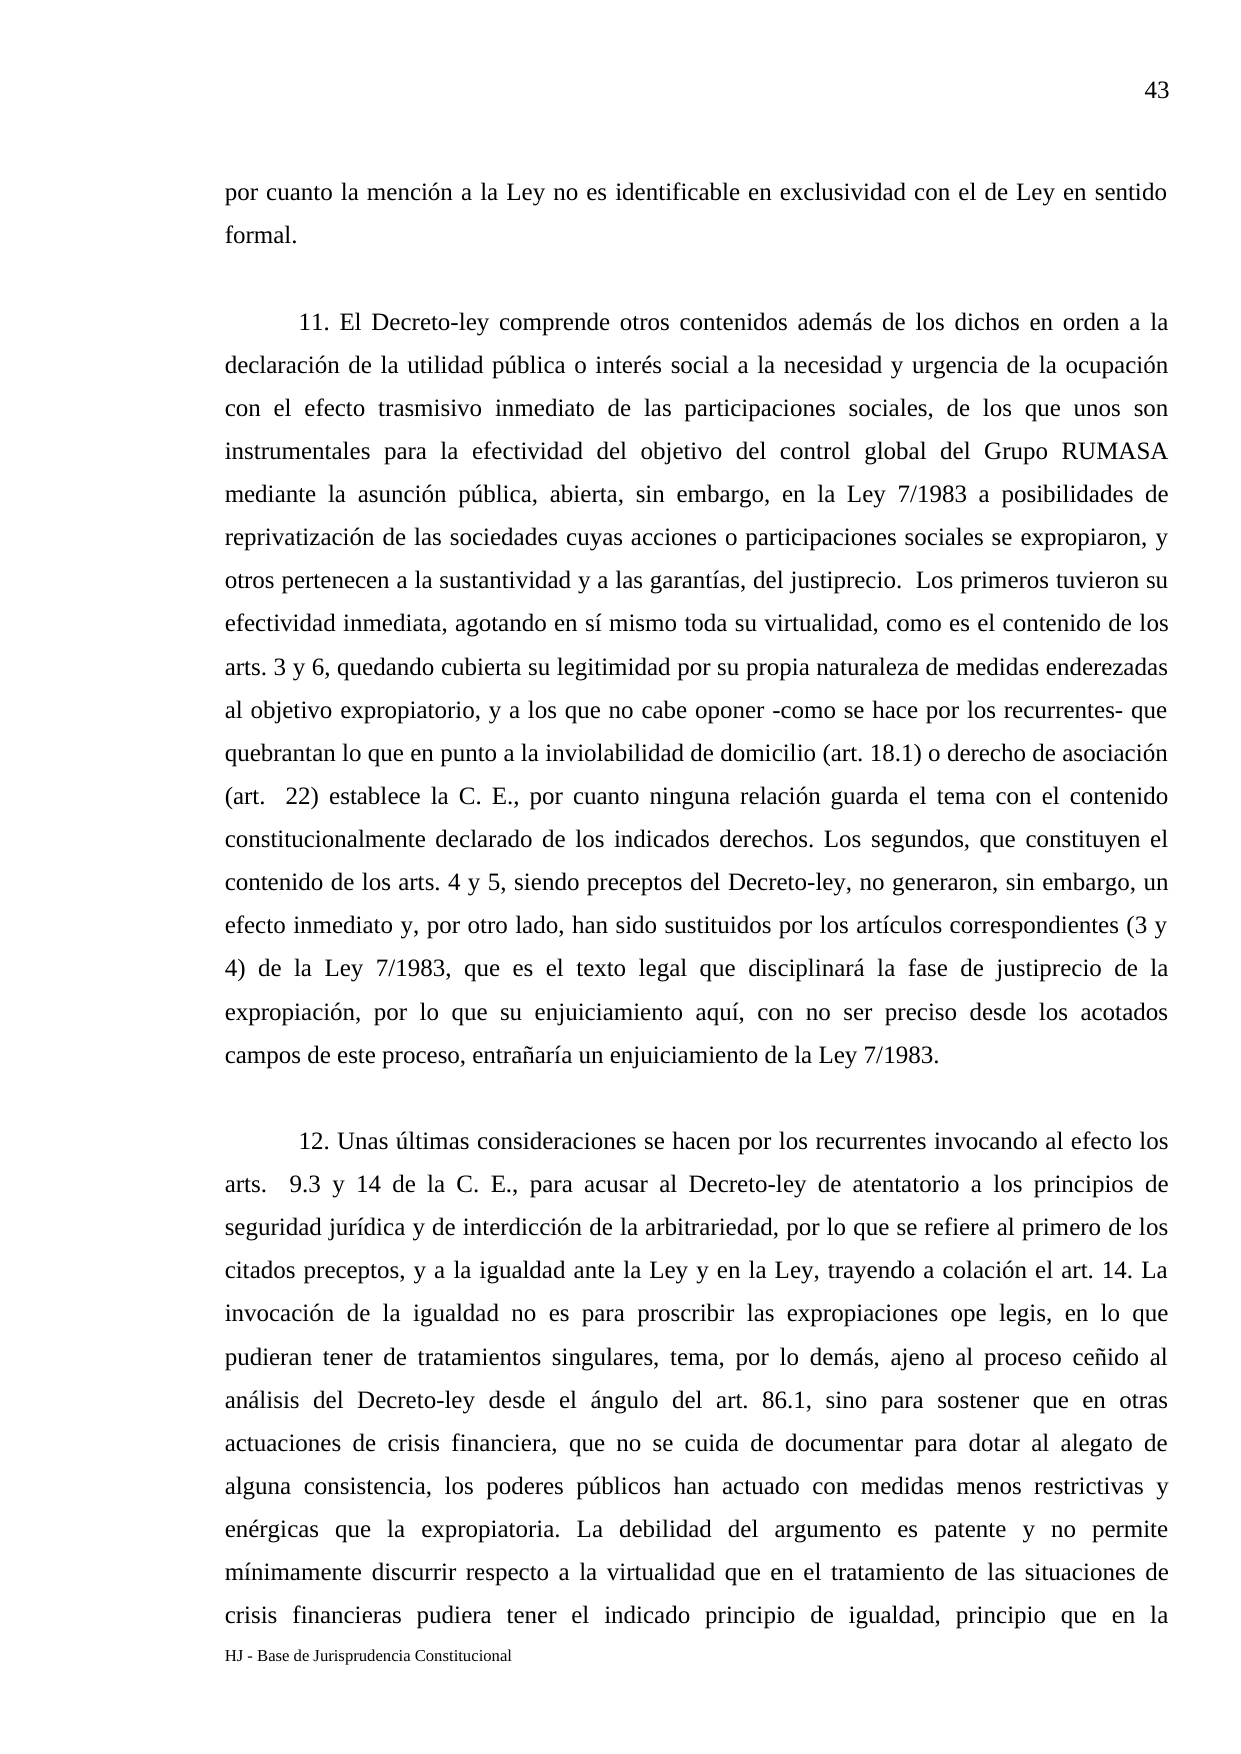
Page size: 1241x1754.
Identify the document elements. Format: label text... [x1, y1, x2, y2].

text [224, 1126, 1169, 1629]
text 11. El Decreto-ley comprende otros contenidos además de los dichos en orden a la declaración de la utilidad pública o interés social a la necesidad y urgencia de la ocupación con el efecto trasmisivo inmediato de las participaciones sociales, de los que unos son instrumentales para la efectividad del objetivo del control global del Grupo RUMASA mediante la asunción pública, abierta, sin embargo, en la Ley 7/1983 a posibilidades de reprivatización de las sociedades cuyas acciones o participaciones sociales se expropiaron, y otros pertenecen a la sustantividad y a las garantías, del justiprecio. Los primeros tuvieron su efectividad inmediata, agotando en sí mismo toda su virtualidad, como es el contenido de los arts. 3 y 6, quedando cubierta su legitimidad por su propia naturaleza de medidas enderezadas al objetivo expropiatorio, y a los que no cabe oponer -como se hace por los recurrentes- que quebrantan lo que en punto a la inviolabilidad de domicilio (art. 18.1) o derecho de asociación (art. 22) establece la C. E., por cuanto ninguna relación guarda el tema con el contenido constitucionalmente declarado de los indicados derechos. Los segundos, que constituyen el contenido de los arts. 4 y 5, siendo preceptos del Decreto-ley, no generaron, sin embargo, un efecto inmediato y, por otro lado, han sido sustituidos por los artículos correspondientes (3 y 4) de la Ley 7/1983, que es el texto legal que disciplinará la fase de justiprecio de la expropiación, por lo que su enjuiciamiento aquí, con no ser preciso desde los acotados campos de este proceso, entrañaría un enjuiciamiento de la Ley 7/1983. [224, 307, 1169, 1068]
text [224, 177, 1169, 249]
